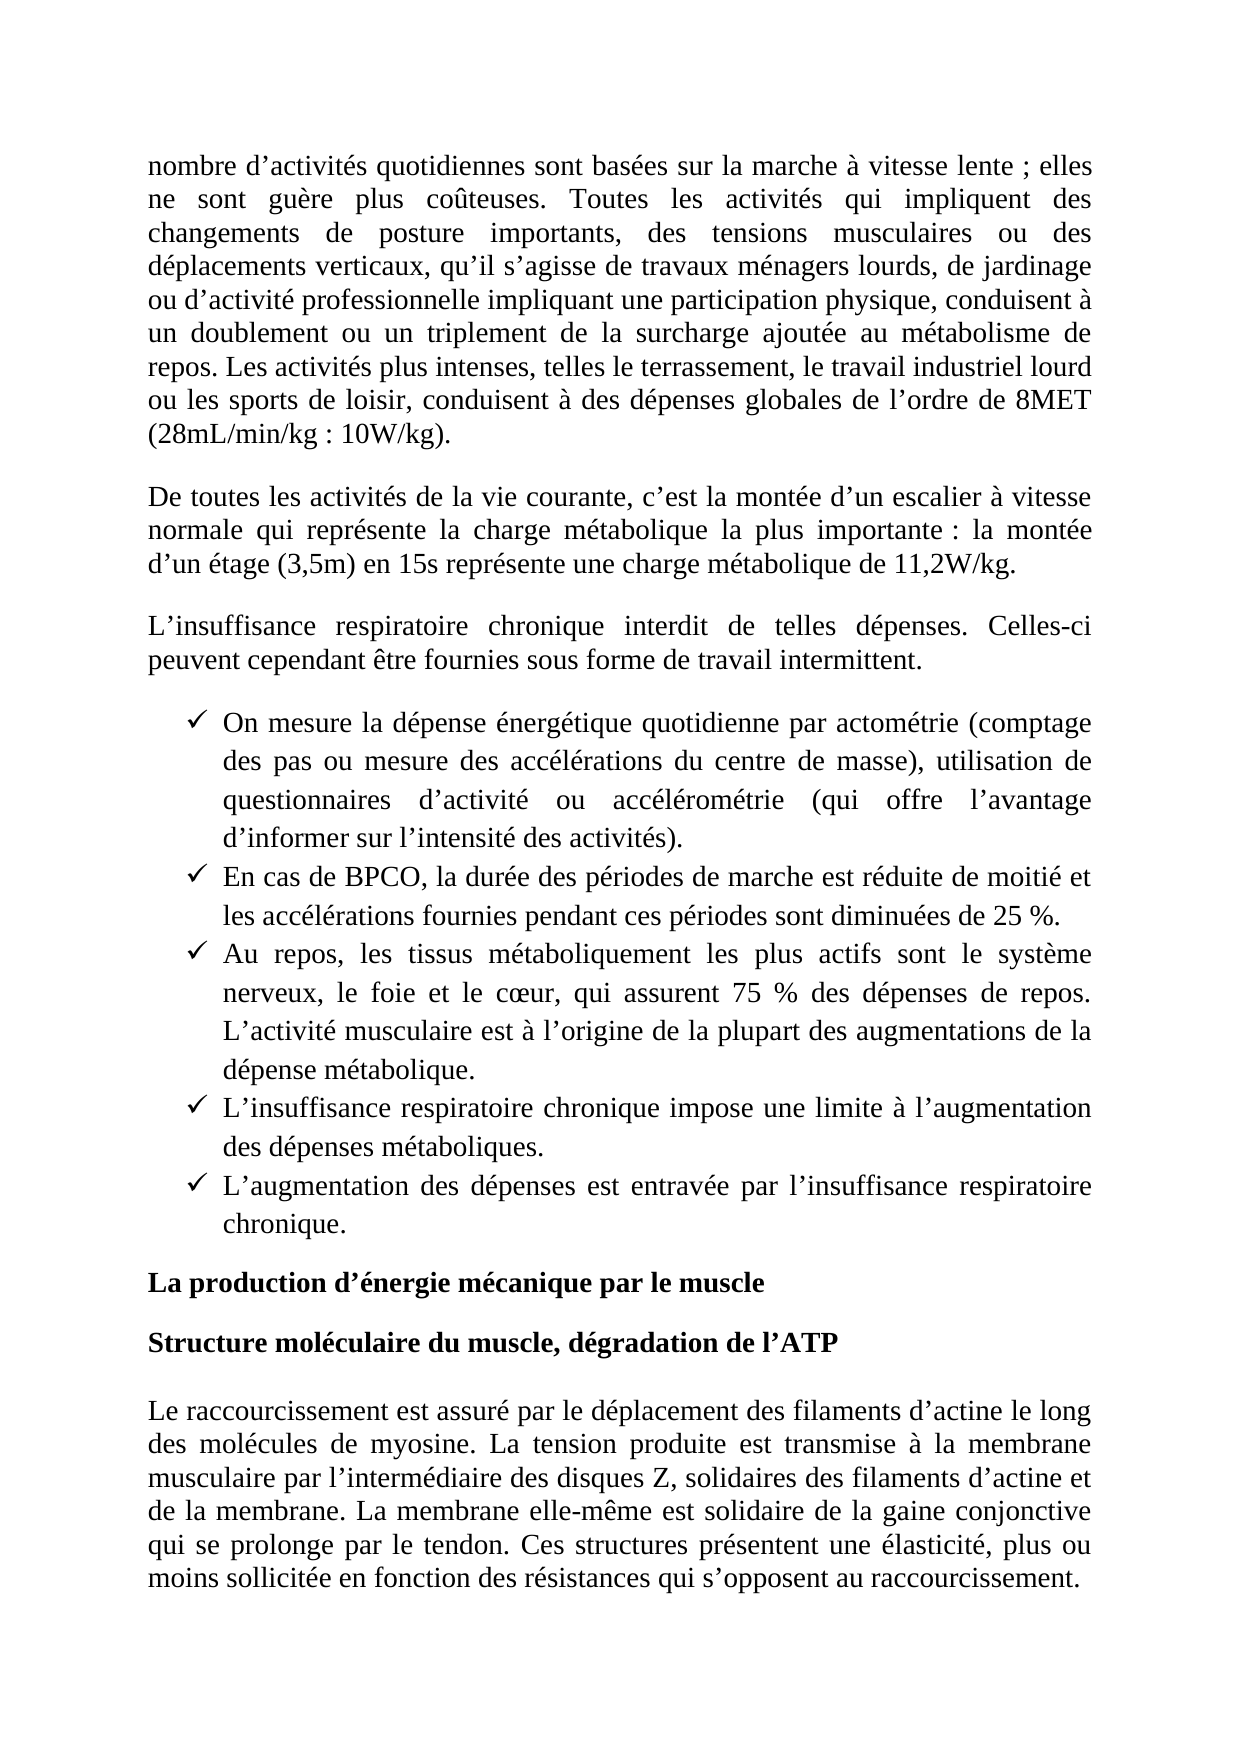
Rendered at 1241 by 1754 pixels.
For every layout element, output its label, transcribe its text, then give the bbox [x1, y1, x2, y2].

list Au repos, les tissus métaboliquement les plus actifs sont le système nerveux, le foie et le cœur, qui assurent 75 % des dépenses de repos. L’activité musculaire est à l’origine de la plupart des augmentations de la dépense métabolique. [185, 936, 1093, 1085]
text Structure moléculaire du muscle, dégradation de l’ATP [148, 1325, 1093, 1358]
text L’insuffisance respiratoire chronique interdit de telles dépenses. Celles-ci peuvent cependant être fournies sous forme de travail intermittent. [148, 608, 1093, 676]
list En cas de BPCO, la durée des périodes de marche est réduite de moitié et les accélérations fournies pendant ces périodes sont diminuées de 25 %. [185, 859, 1093, 931]
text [148, 148, 1093, 449]
text Le raccourcissement est assuré par le déplacement des filaments d’actine le long des molécules de myosine. La tension produite est transmise à la membrane musculaire par l’intermédiaire des disques Z, solidaires des filaments d’actine et de la membrane. La membrane elle-même est solidaire de la gaine conjonctive qui se prolonge par le tendon. Ces structures présentent une élasticité, plus ou moins sollicitée en fonction des résistances qui s’opposent au raccourcissement. [148, 1393, 1093, 1594]
text La production d’énergie mécanique par le muscle [148, 1266, 1093, 1299]
list On mesure la dépense énergétique quotidienne par actométrie (comptage des pas ou mesure des accélérations du centre de masse), utilisation de questionnaires d’activité ou accélérométrie (qui offre l’avantage d’informer sur l’intensité des activités). [185, 705, 1093, 854]
list L’augmentation des dépenses est entravée par l’insuffisance respiratoire chronique. [185, 1168, 1093, 1240]
text De toutes les activités de la vie courante, c’est la montée d’un escalier à vitesse normale qui représente la charge métabolique la plus importante : la montée d’un étage (3,5m) en 15s représente une charge métabolique de 11,2W/kg. [148, 479, 1093, 579]
list L’insuffisance respiratoire chronique impose une limite à l’augmentation des dépenses métaboliques. [185, 1090, 1093, 1163]
